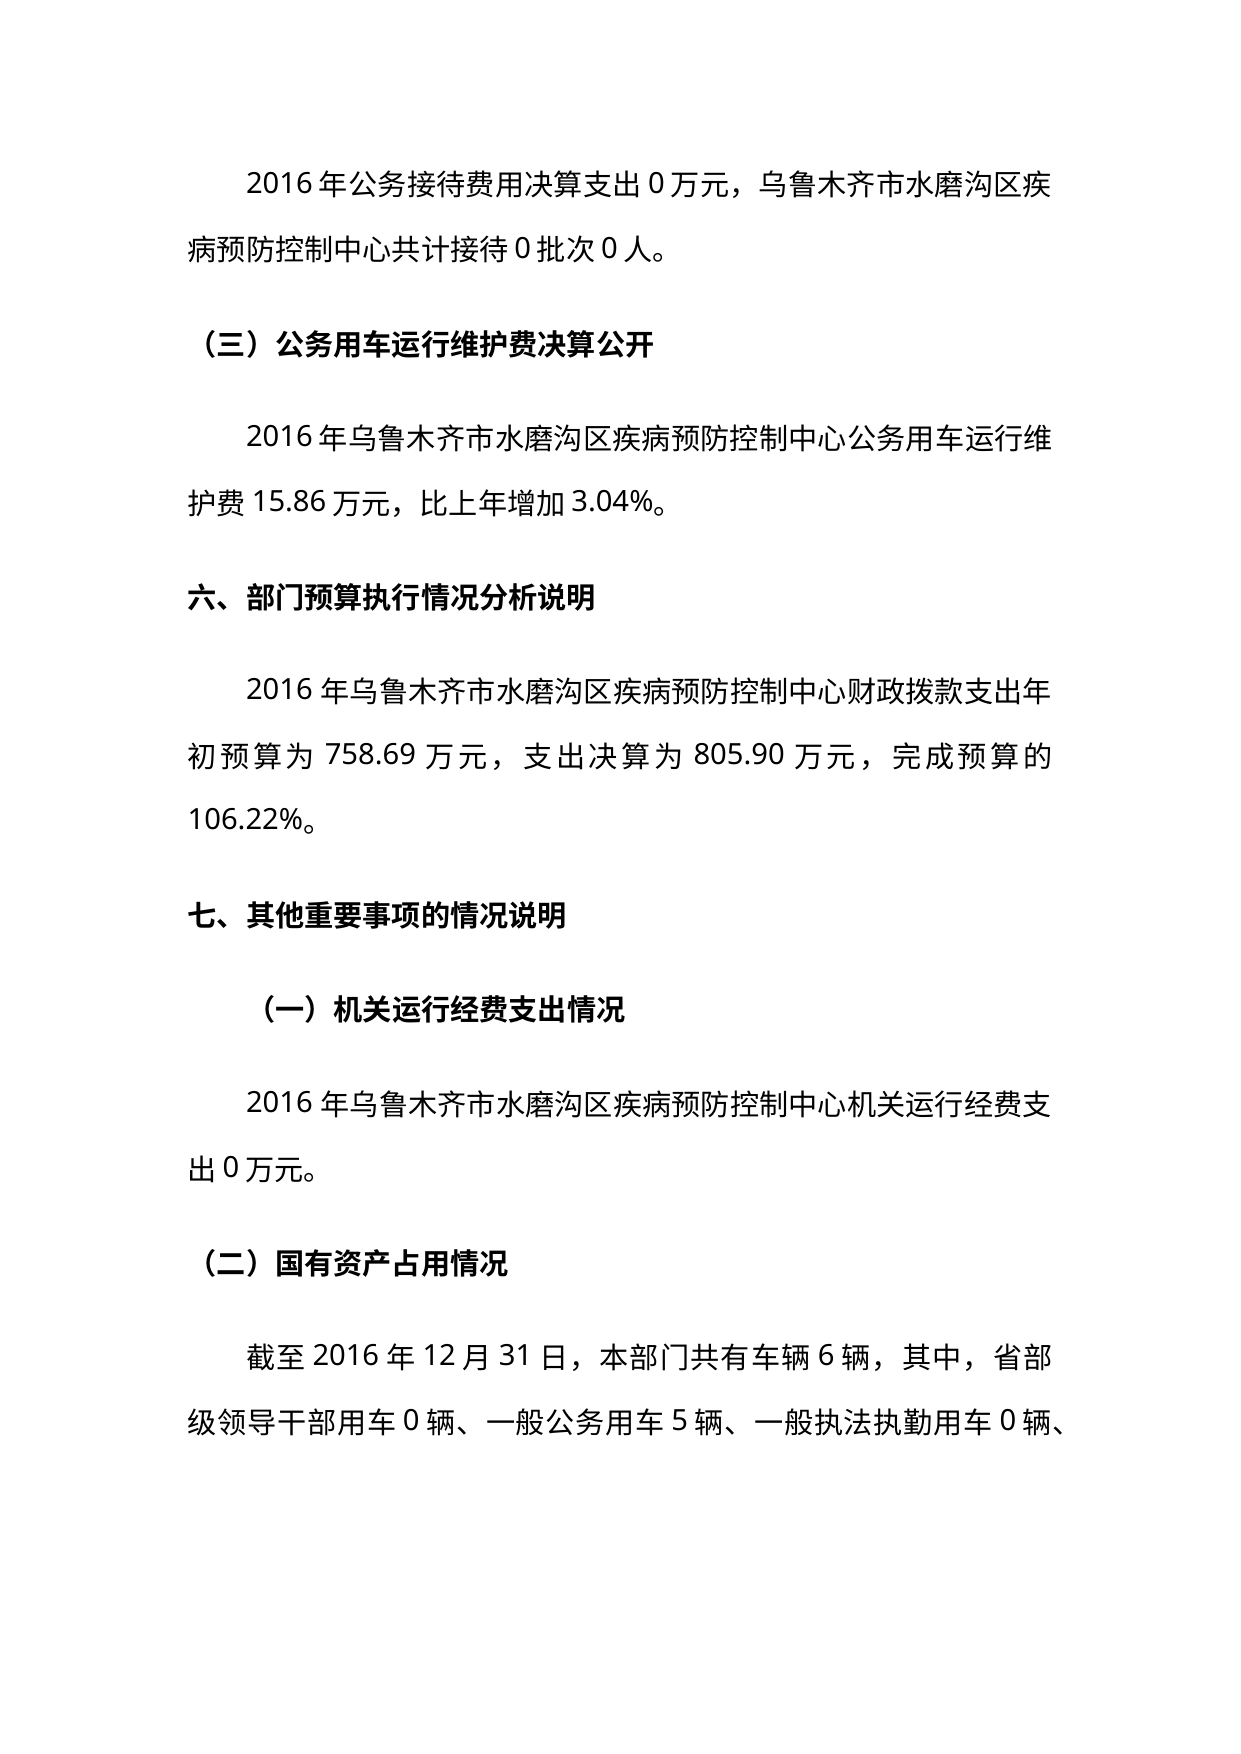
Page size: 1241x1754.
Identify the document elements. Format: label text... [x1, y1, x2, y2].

text （二）国有资产占用情况 [187, 1240, 1053, 1305]
text 2016年公务接待费用决算支出0万元，乌鲁木齐市水磨沟区疾病预防控制中心共计接待0批次0人。 [187, 162, 1053, 292]
text （一）机关运行经费支出情况 [187, 987, 1053, 1052]
text 2016年乌鲁木齐市水磨沟区疾病预防控制中心公务用车运行维护费15.86万元，比上年增加3.04%。 [187, 415, 1053, 545]
text （三）公务用车运行维护费决算公开 [187, 321, 1053, 386]
text 2016 年乌鲁木齐市水磨沟区疾病预防控制中心机关运行经费支出0万元。 [187, 1081, 1053, 1211]
text 2016 年乌鲁木齐市水磨沟区疾病预防控制中心财政拨款支出年初预算为758.69万元，支出决算为805.90万元，完成预算的106.22%。 [187, 669, 1053, 864]
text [187, 1334, 1053, 1464]
text 七、其他重要事项的情况说明 [187, 893, 1053, 958]
text 六、部门预算执行情况分析说明 [187, 574, 1053, 639]
